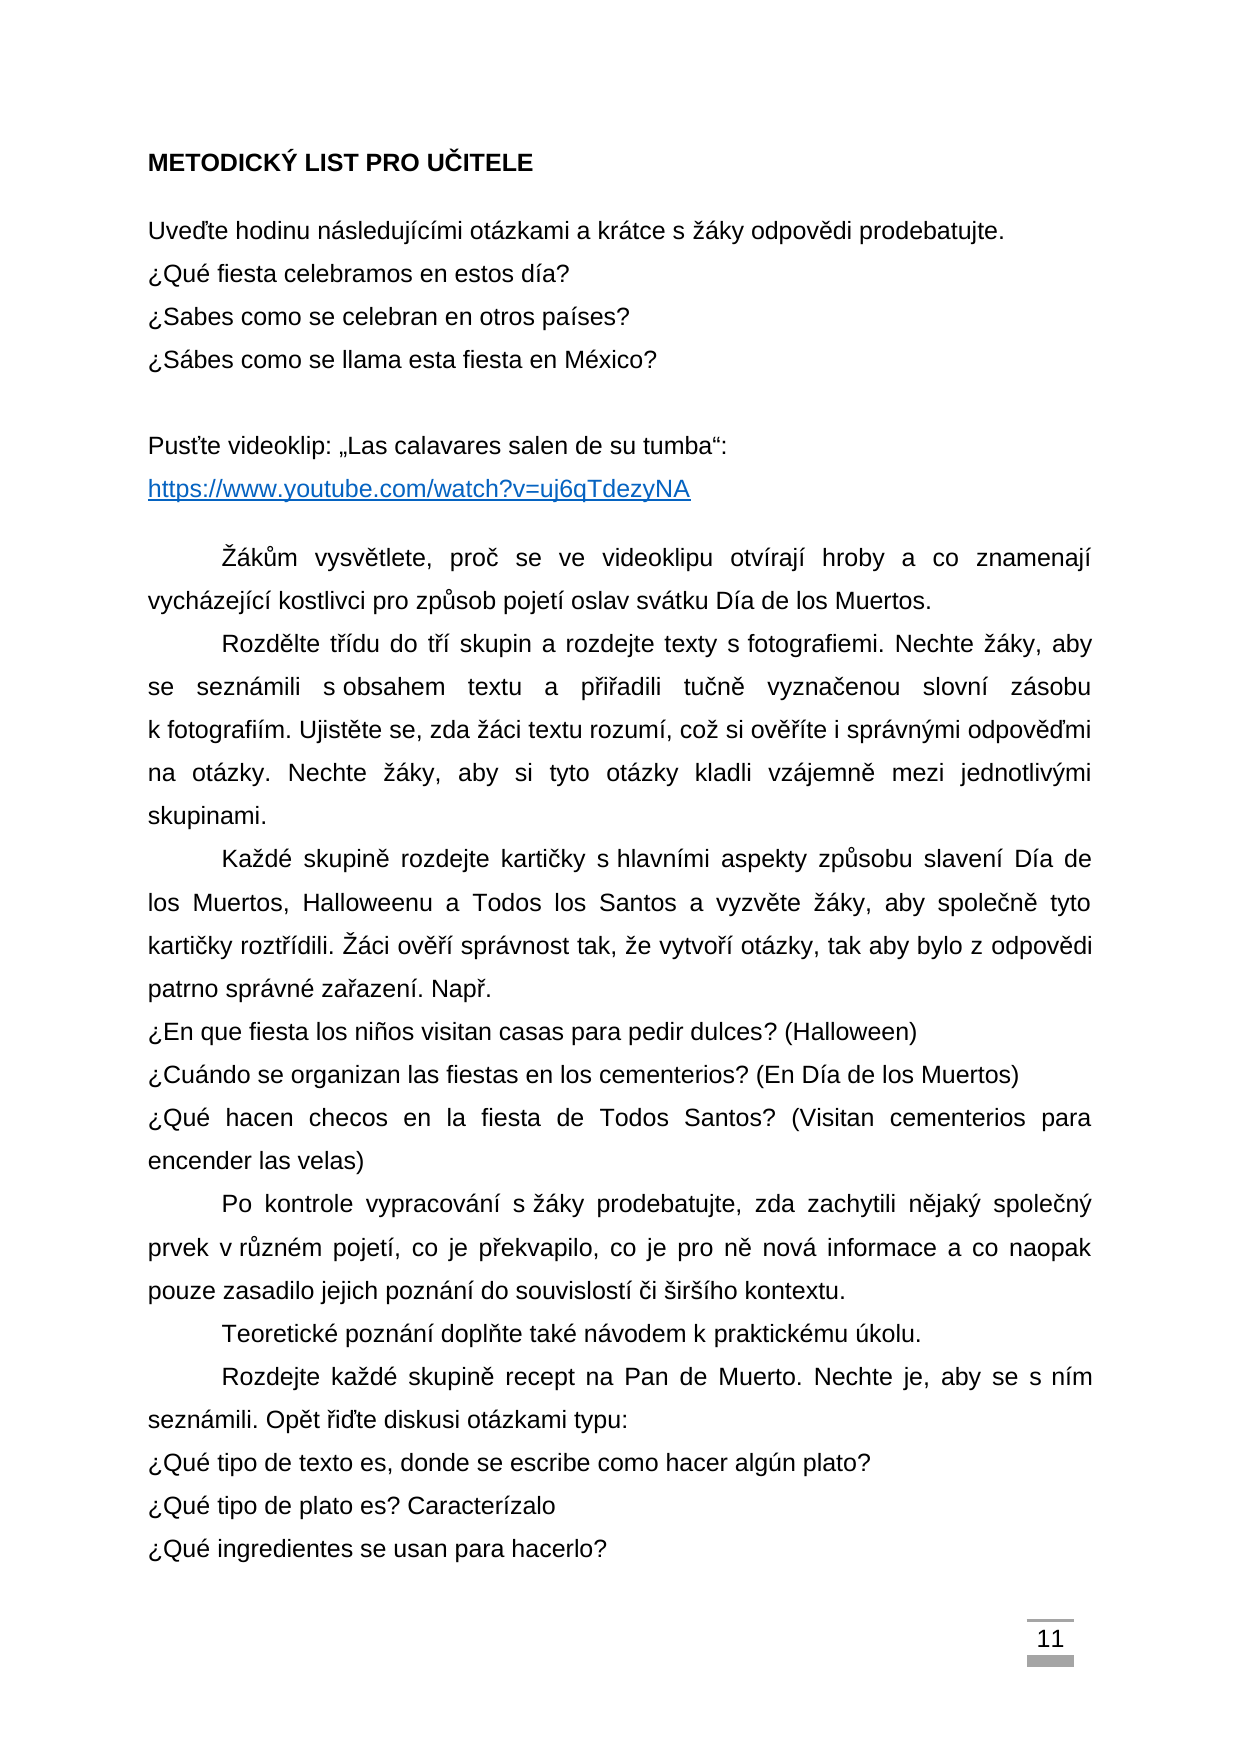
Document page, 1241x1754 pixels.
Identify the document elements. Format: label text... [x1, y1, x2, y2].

text Teoretické poznání doplňte také návodem k praktickému úkolu. [148, 1319, 1093, 1348]
text Uveďte hodinu následujícími otázkami a krátce s žáky odpovědi prodebatujte. [148, 216, 1093, 244]
text METODICKÝ LIST PRO UČITELE [148, 148, 1093, 176]
text ¿Qué hacen checos en la fiesta de Todos Santos? (Visitan cementerios para encender las velas) [148, 1103, 1093, 1175]
text ¿Qué tipo de plato es? Caracterízalo [148, 1491, 1093, 1520]
text Pusťte videoklip: „Las calavares salen de su tumba“: https://www.youtube.com/watch?v=uj6qTdezyNA [148, 431, 1093, 503]
text ¿Sábes como se llama esta fiesta en México? [148, 345, 1093, 374]
text Žákům vysvětlete, proč se ve videoklipu otvírají hroby a co znamenají vycházející kostlivci pro způsob pojetí oslav svátku Día de los Muertos. [148, 543, 1093, 614]
text ¿Cuándo se organizan las fiestas en los cementerios? (En Día de los Muertos) [148, 1060, 1093, 1089]
text ¿Qué tipo de texto es, donde se escribe como hacer algún plato? [148, 1448, 1093, 1477]
text Rozdejte každé skupině recept na Pan de Muerto. Nechte je, aby se s ním seznámili. Opět řiďte diskusi otázkami typu: [148, 1362, 1093, 1434]
text Rozdělte třídu do tří skupin a rozdejte texty s fotografiemi. Nechte žáky, aby se seznámili s obsahem textu a přiřadili tučně vyznačenou slovní zásobu k fotografiím. Ujistěte se, zda žáci textu rozumí, což si ověříte i správnými odpověďmi na otázky. Nechte žáky, aby si tyto otázky kladli vzájemně mezi jednotlivými skupinami. [148, 629, 1093, 830]
text ¿Qué ingredientes se usan para hacerlo? [148, 1534, 1093, 1563]
text ¿En que fiesta los niños visitan casas para pedir dulces? (Halloween) [148, 1017, 1093, 1046]
text ¿Qué fiesta celebramos en estos día? [148, 259, 1093, 288]
text Po kontrole vypracování s žáky prodebatujte, zda zachytili nějaký společný prvek v různém pojetí, co je překvapilo, co je pro ně nová informace a co naopak pouze zasadilo jejich poznání do souvislostí či širšího kontextu. [148, 1189, 1093, 1304]
text ¿Sabes como se celebran en otros países? [148, 302, 1093, 331]
text Každé skupině rozdejte kartičky s hlavními aspekty způsobu slavení Día de los Muertos, Halloweenu a Todos los Santos a vyzvěte žáky, aby společně tyto kartičky roztřídili. Žáci ověří správnost tak, že vytvoří otázky, tak aby bylo z odpovědi patrno správné zařazení. Např. [148, 844, 1093, 1003]
